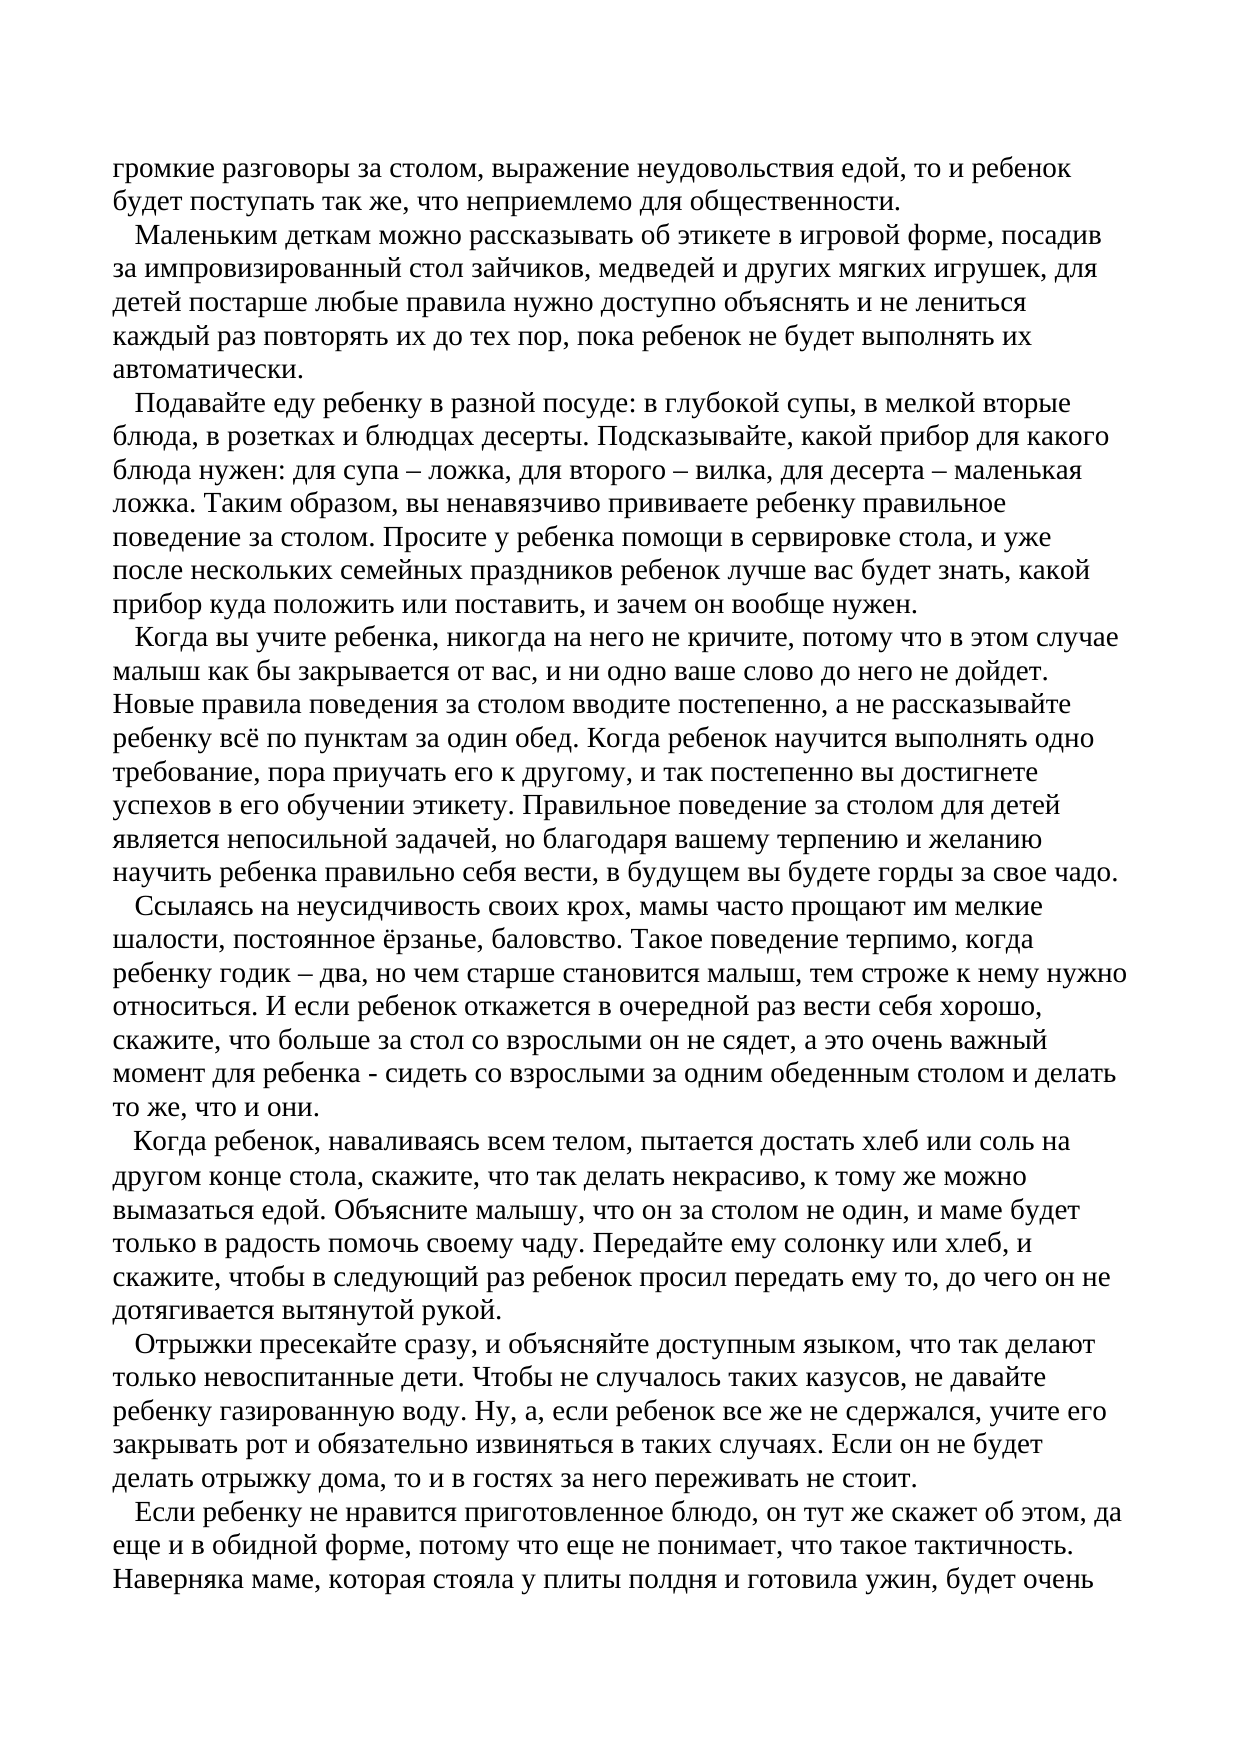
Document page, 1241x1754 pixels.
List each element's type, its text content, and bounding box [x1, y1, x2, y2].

text Подавайте еду ребенку в разной посуде: в глубокой супы, в мелкой вторые блюда, в розетках и блюдцах десерты. Подсказывайте, какой прибор для какого блюда нужен: для супа – ложка, для второго – вилка, для десерта – маленькая ложка. Таким образом, вы ненавязчиво прививаете ребенку правильное поведение за столом. Просите у ребенка помощи в сервировке стола, и уже после нескольких семейных праздников ребенок лучше вас будет знать, какой прибор куда положить или поставить, и зачем он вообще нужен. Когда вы учите ребенка, никогда на него не кричите, потому что в этом случае малыш как бы закрывается от вас, и ни одно ваше слово до него не дойдет. Новые правила поведения за столом вводите постепенно, а не рассказывайте ребенку всё по пунктам за один обед. Когда ребенок научится выполнять одно требование, пора приучать его к другому, и так постепенно вы достигнете успехов в его обучении этикету. Правильное поведение за столом для детей является непосильной задачей, но благодаря вашему терпению и желанию научить ребенка правильно себя вести, в будущем вы будете горды за свое чадо. [112, 385, 1128, 888]
text Маленьким деткам можно рассказывать об этикете в игровой форме, посадив за импровизированный стол зайчиков, медведей и других мягких игрушек, для детей постарше любые правила нужно доступно объяснять и не лениться каждый раз повторять их до тех пор, пока ребенок не будет выполнять их автоматически. [112, 217, 1128, 385]
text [112, 150, 1128, 217]
text Отрыжки пресекайте сразу, и объясняйте доступным языком, что так делают только невоспитанные дети. Чтобы не случалось таких казусов, не давайте ребенку газированную воду. Ну, а, если ребенок все же не сдержался, учите его закрывать рот и обязательно извиняться в таких случаях. Если он не будет делать отрыжку дома, то и в гостях за него переживать не стоит. [112, 1326, 1128, 1494]
text Ссылаясь на неусидчивость своих крох, мамы часто прощают им мелкие шалости, постоянное ёрзанье, баловство. Такое поведение терпимо, когда ребенку годик – два, но чем старше становится малыш, тем строже к нему нужно относиться. И если ребенок откажется в очередной раз вести себя хорошо, скажите, что больше за стол со взрослыми он не сядет, а это очень важный момент для ребенка - сидеть со взрослыми за одним обеденным столом и делать то же, что и они. [112, 888, 1128, 1123]
text Когда ребенок, наваливаясь всем телом, пытается достать хлеб или соль на другом конце стола, скажите, что так делать некрасиво, к тому же можно вымазаться едой. Объясните малышу, что он за столом не один, и маме будет только в радость помочь своему чаду. Передайте ему солонку или хлеб, и скажите, чтобы в следующий раз ребенок просил передать ему то, до чего он не дотягивается вытянутой рукой. [112, 1123, 1128, 1326]
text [112, 1494, 1128, 1594]
